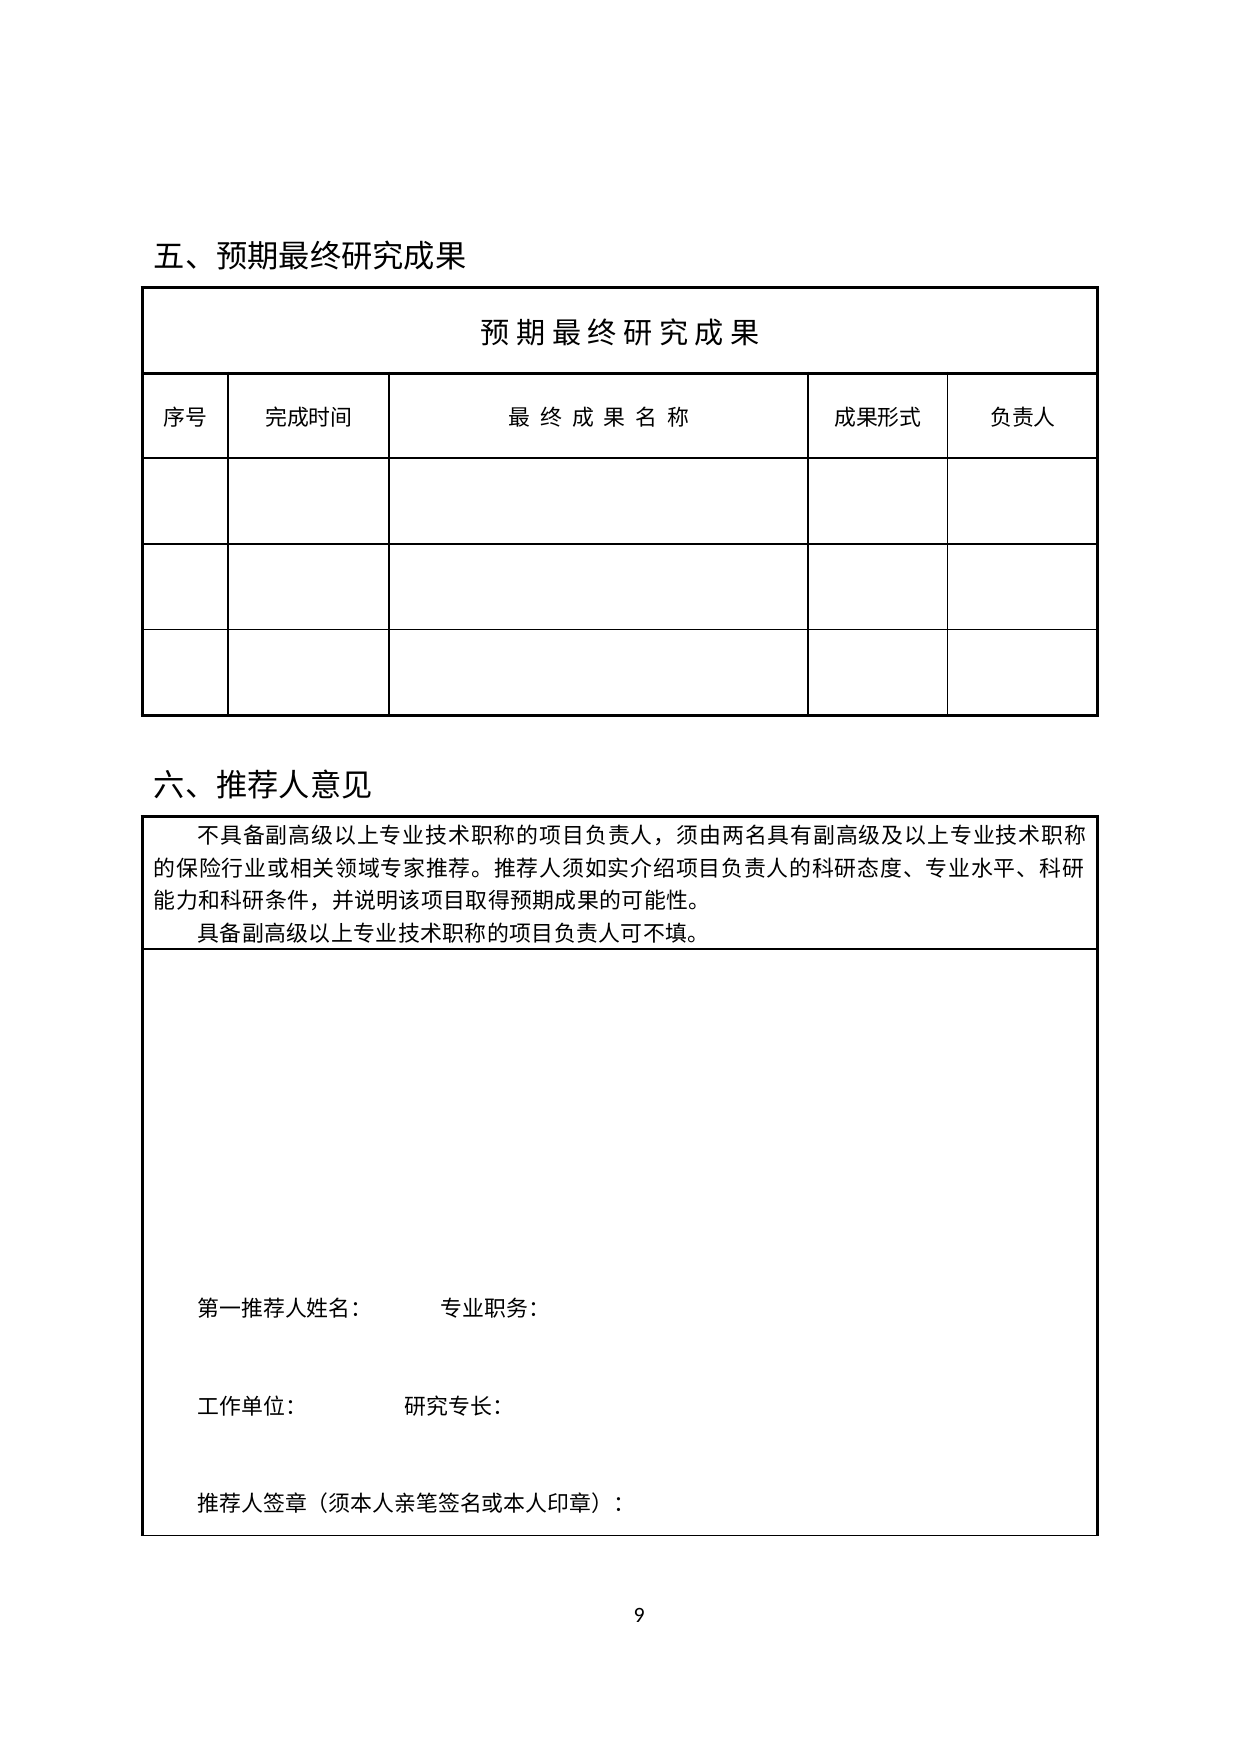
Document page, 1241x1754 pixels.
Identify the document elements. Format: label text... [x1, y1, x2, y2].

table_cell [144, 459, 227, 543]
table_cell 成果形式 [809, 375, 947, 457]
table_cell 第一推荐人姓名： 专业职务： 工作单位： 研究专长： 推荐人签章（须本人亲笔签名或本人印章）： [144, 950, 1096, 1534]
table_cell [809, 630, 947, 714]
table_header 预 期 最 终 研 究 成 果 [144, 289, 1096, 372]
text 五、预期最终研究成果 [153, 221, 1087, 286]
table_cell [144, 630, 227, 714]
text 六、推荐人意见 [153, 750, 1087, 815]
table_cell [144, 545, 227, 628]
table_cell [390, 630, 807, 714]
table_cell [948, 459, 1096, 543]
table_cell [229, 630, 388, 714]
table_cell [809, 459, 947, 543]
table_cell [809, 545, 947, 628]
table_cell [948, 630, 1096, 714]
table_cell 完成时间 [229, 375, 388, 457]
table_header 不具备副高级以上专业技术职称的项目负责人，须由两名具有副高级及以上专业技术职称的保险行业或相关领域专家推荐。推荐人须如实介绍项目负责人的科研态度、专业水平、科研能力和科研条件，并说明该项目取得预期成果的可能性。 具备副高级以上专业技术职称的项目负责人可不填。 [144, 818, 1096, 948]
table_cell [229, 459, 388, 543]
table_cell 序号 [144, 375, 227, 457]
table_cell 最 终 成 果 名 称 [390, 375, 807, 457]
table_cell 负责人 [948, 375, 1096, 457]
table_cell [948, 545, 1096, 628]
table_cell [390, 459, 807, 543]
table_cell [229, 545, 388, 628]
table_cell [390, 545, 807, 628]
